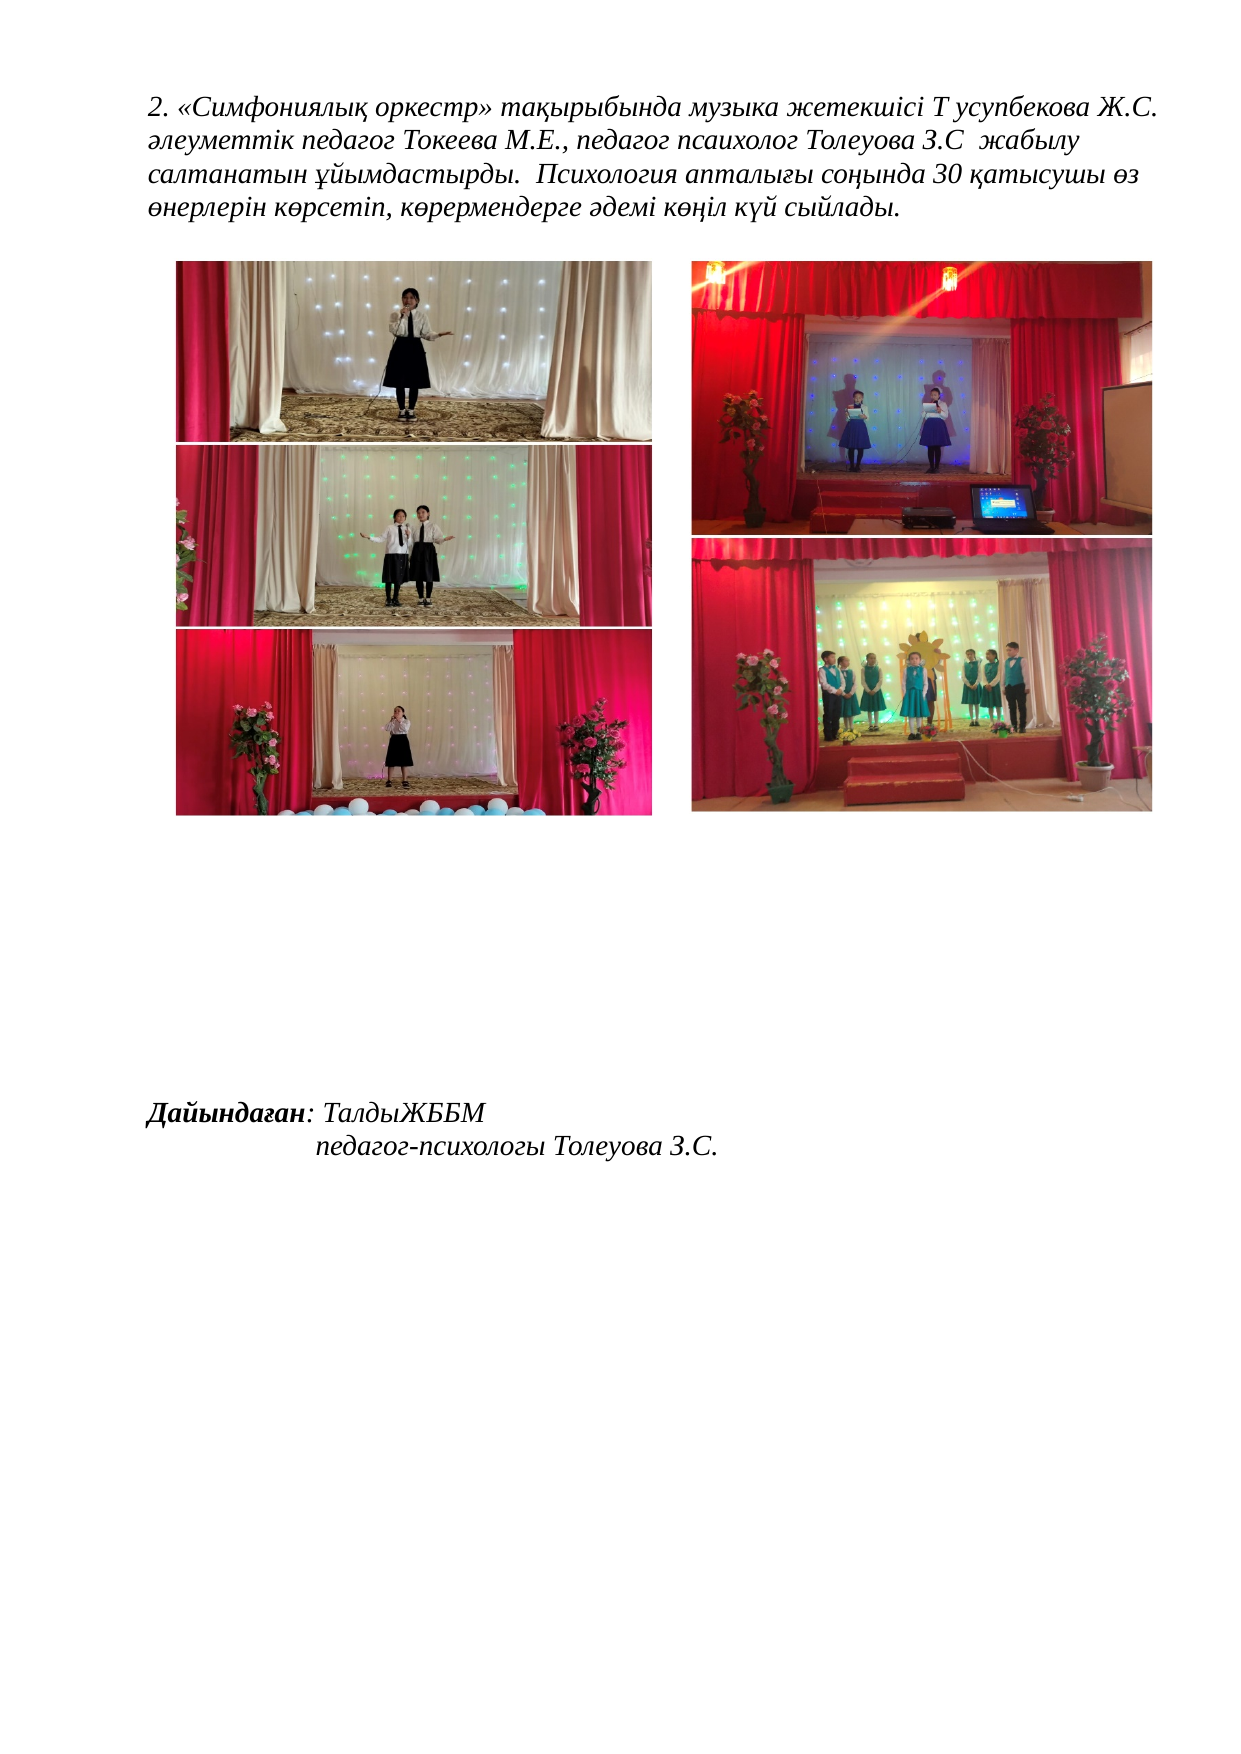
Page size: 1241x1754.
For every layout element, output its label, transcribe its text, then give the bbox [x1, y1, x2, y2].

text педагог-психологы Толеуова З.С. [148, 1128, 1181, 1162]
picture [688, 258, 1155, 814]
text Дайындаған: ТалдыЖББМ [148, 1095, 1181, 1128]
text 2. «Симфониялық оркестр» тақырыбында музыка жетекшісі Т усупбекова Ж.С. әлеуметтік педагог Токеева М.Е., педагог псаихолог Толеуова З.С жабылу салтанатын ұйымдастырды. Психология апталығы соңында 30 қатысушы өз өнерлерін көрсетіп, көрермендерге әдемі көңіл күй сыйлады. [148, 89, 1181, 223]
picture [172, 258, 655, 818]
